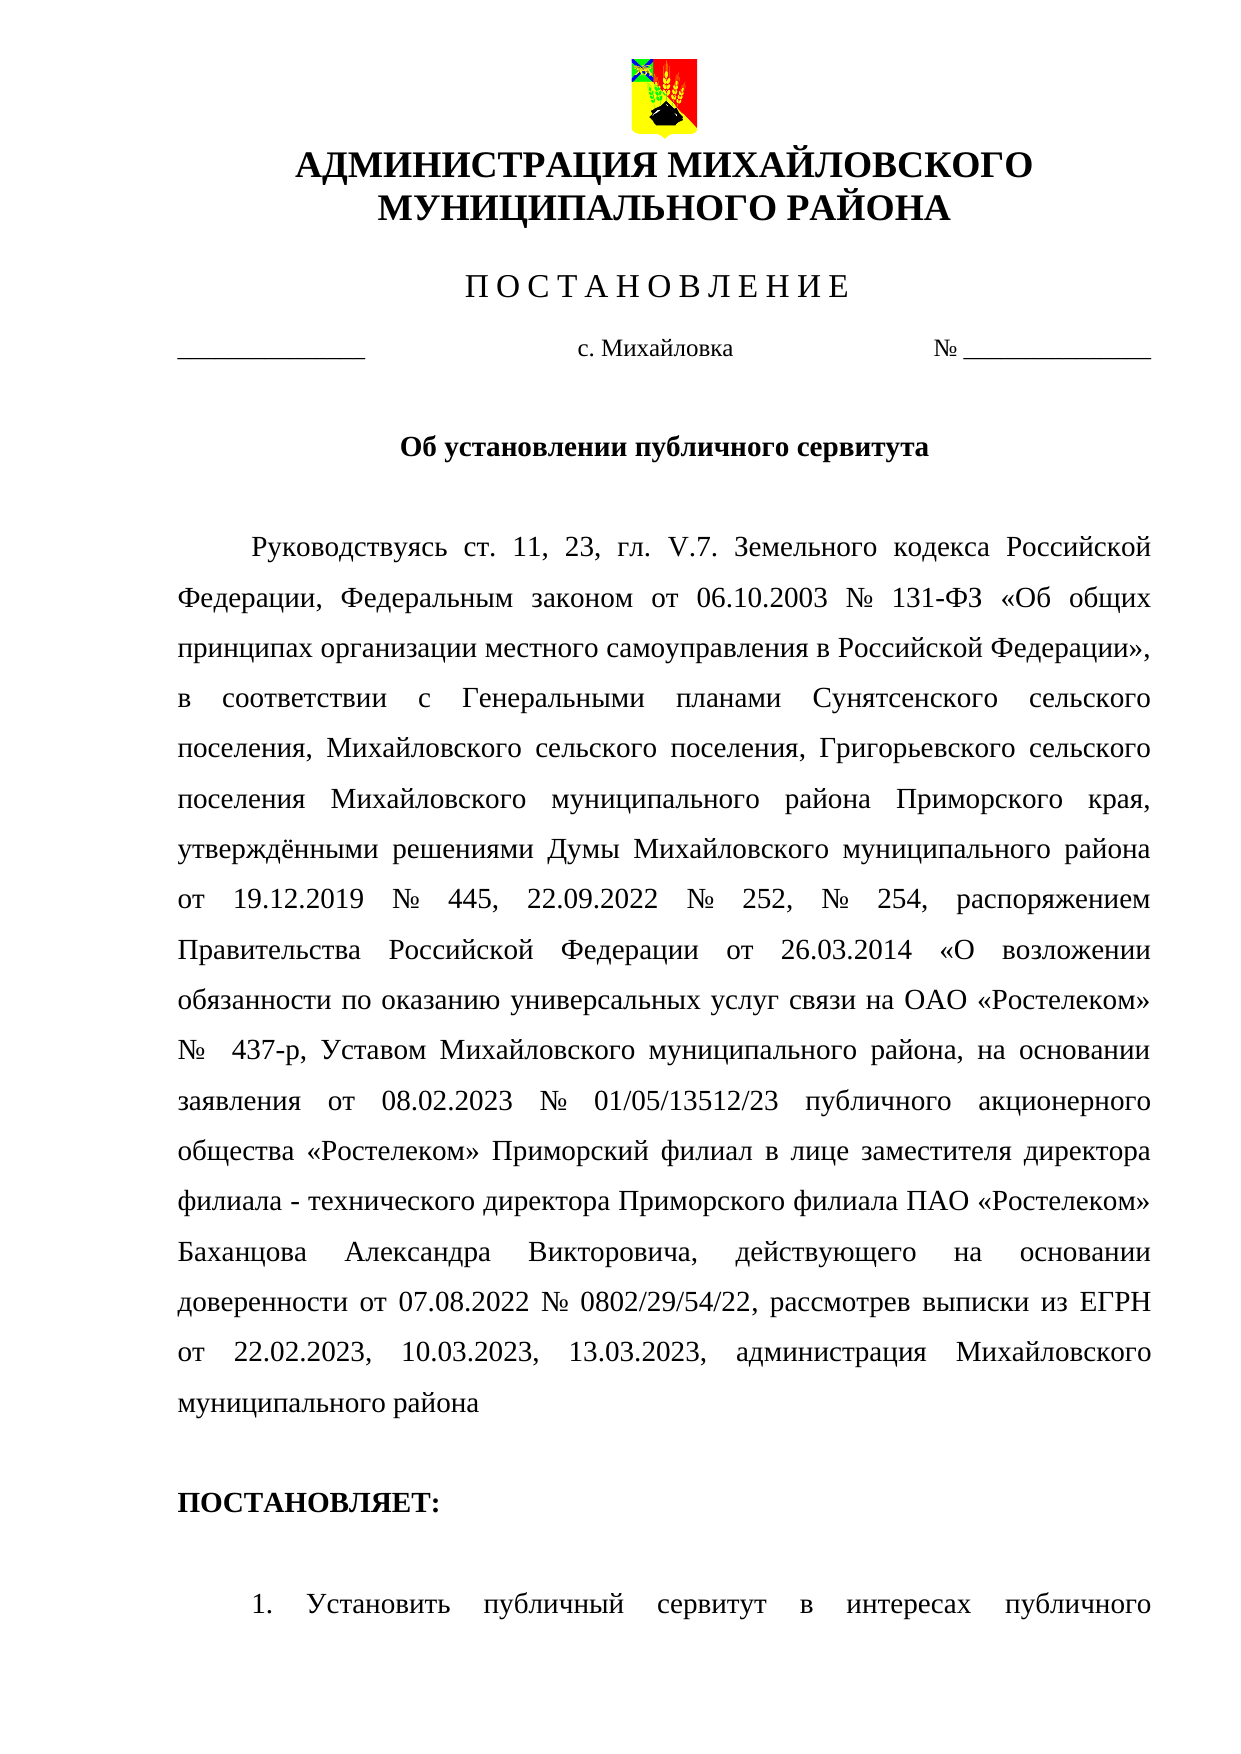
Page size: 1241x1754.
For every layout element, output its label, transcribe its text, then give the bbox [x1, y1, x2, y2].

picture [631, 59, 698, 142]
text ПОСТАНОВЛЯЕТ: [177, 1485, 1152, 1519]
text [177, 1586, 1152, 1619]
text МУНИЦИПАЛЬНОГО РАЙОНА [177, 185, 1152, 228]
text _______________ с. Михайловка № _______________ [177, 333, 1152, 362]
text Руководствуясь ст. 11, 23, гл. V.7. Земельного кодекса Российской Федерации, Федеральным законом от 06.10.2003 № 131-ФЗ «Об общих принципах организации местного самоуправления в Российской Федерации», в соответствии с Генеральными планами Сунятсенского сельского поселения, Михайловского сельского поселения, Григорьевского сельского поселения Михайловского муниципального района Приморского края, утверждёнными решениями Думы Михайловского муниципального района от 19.12.2019 № 445, 22.09.2022 № 252, № 254, распоряжением Правительства Российской Федерации от 26.03.2014 «О возложении обязанности по оказанию универсальных услуг связи на ОАО «Ростелеком» № 437-р, Уставом Михайловского муниципального района, на основании заявления от 08.02.2023 № 01/05/13512/23 публичного акционерного общества «Ростелеком» Приморский филиал в лице заместителя директора филиала - технического директора Приморского филиала ПАО «Ростелеком» Баханцова Александра Викторовича, действующего на основании доверенности от 07.08.2022 № 0802/29/54/22, рассмотрев выписки из ЕГРН от 22.02.2023, 10.03.2023, 13.03.2023, администрация Михайловского муниципального района [177, 529, 1152, 1418]
text Об установлении публичного сервитута [177, 429, 1152, 462]
text АДМИНИСТРАЦИЯ МИХАЙЛОВСКОГО [177, 142, 1152, 185]
text ПОСТАНОВЛЕНИЕ [177, 267, 1152, 333]
